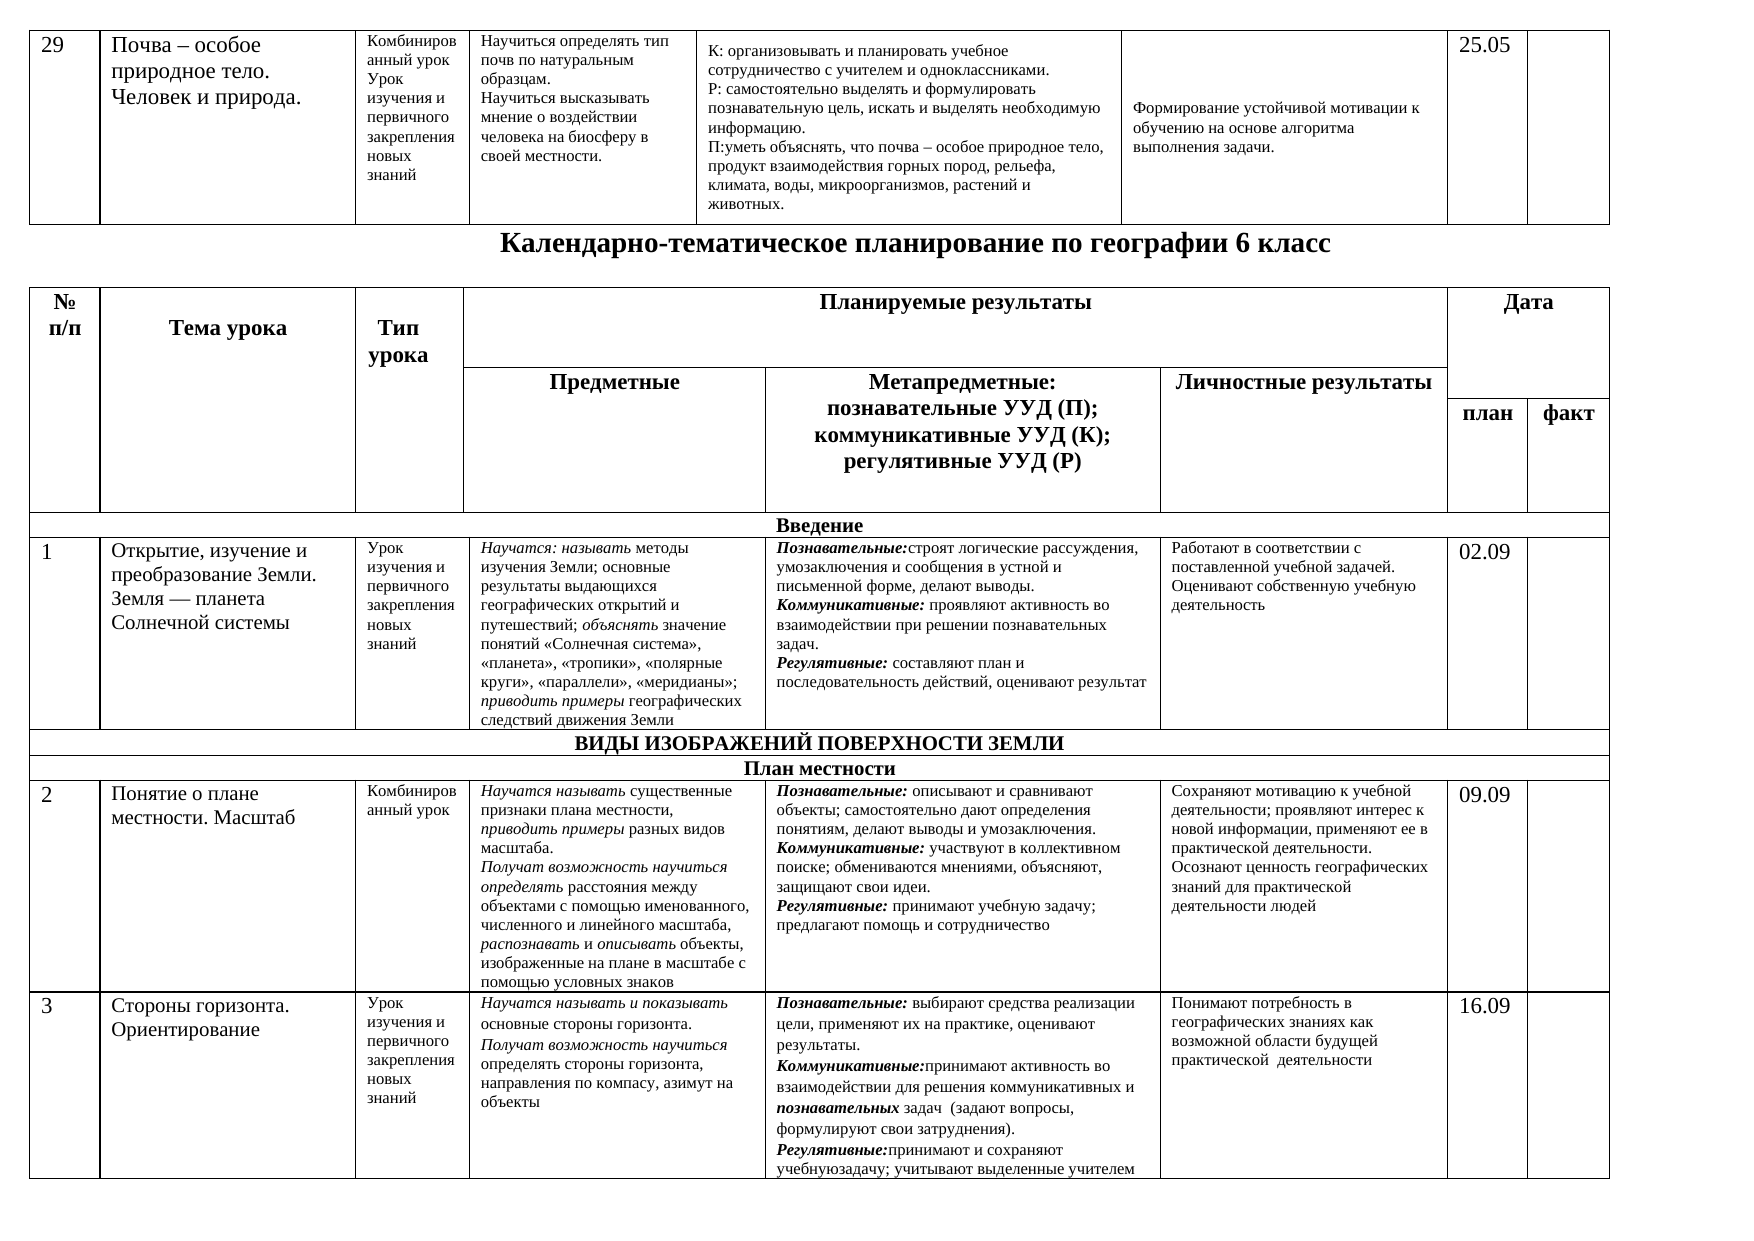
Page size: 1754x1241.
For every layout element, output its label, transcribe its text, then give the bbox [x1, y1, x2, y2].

table_cell Работают в соответствии с поставленной учебной задачей. Оценивают собственную учебную деятельность [1161, 538, 1447, 729]
table_cell Комбинированный урок Урок изучения и первичного закрепления новых знаний [356, 31, 469, 224]
table_cell Сохраняют мотивацию к учебной деятельности; проявляют интерес к новой информации, применяют ее в практической деятельности. Осознают ценность географических знаний для практической деятельности людей [1161, 781, 1447, 991]
table_header № п/п [30, 288, 99, 512]
table_cell Открытие, изучение и преобразование Земли. Земля — планета Солнечной системы [101, 538, 355, 729]
table_cell 16.09 [1448, 993, 1527, 1178]
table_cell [101, 993, 355, 1178]
table_cell 09.09 [1448, 781, 1527, 991]
table_cell Почва – особое природное тело. Человек и природа. [101, 31, 355, 224]
table_cell Комбинированный урок [356, 781, 469, 991]
table_cell 25.05 [1448, 31, 1527, 224]
table_header Тема урока [101, 288, 355, 512]
table_cell факт [1528, 399, 1609, 512]
text Календарно-тематическое планирование по географии 6 класс [148, 225, 1683, 258]
table_cell план [1448, 399, 1527, 512]
table_cell Личностные результаты [1161, 368, 1447, 512]
table_cell Формирование устойчивой мотивации к обучению на основе алгоритма выполнения задачи. [1122, 31, 1447, 224]
table_header Дата [1448, 288, 1609, 398]
table_cell Метапредметные: познавательные УУД (П); коммуникативные УУД (К); регулятивные УУД (Р) [766, 368, 1160, 512]
table_cell Научатся: называть методы изучения Земли; основные результаты выдающихся географических открытий и путешествий; объяснять значение понятий «Солнечная система», «планета», «тропики», «полярные круги», «параллели», «меридианы»; приводить примеры географических следствий движения Земли [470, 538, 765, 729]
table_header [441, 288, 463, 512]
table_cell Понятие о плане местности. Масштаб [101, 781, 355, 991]
table_header Тип урока [356, 288, 441, 512]
table_cell 2 [30, 781, 99, 991]
table_cell [1528, 31, 1609, 224]
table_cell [470, 993, 765, 1178]
table_cell Научиться определять тип почв по натуральным образцам. Научиться высказывать мнение о воздействии человека на биосферу в своей местности. [470, 31, 696, 224]
table_cell ВИДЫ ИЗОБРАЖЕНИЙ ПОВЕРХНОСТИ ЗЕМЛИ [30, 730, 1609, 754]
table_cell Познавательные: описывают и сравнивают объекты; самостоятельно дают определения понятиям, делают выводы и умозаключения. Коммуникативные: участвуют в коллективном поиске; обмениваются мнениями, объясняют, защищают свои идеи. Регулятивные: принимают учебную задачу; предлагают помощь и сотрудничество [766, 781, 1160, 991]
table_cell [1528, 993, 1609, 1178]
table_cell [356, 993, 469, 1178]
table_header Планируемые результаты [464, 288, 1447, 367]
table_cell Урок изучения и первичного закрепления новых знаний [356, 538, 469, 729]
table_cell К: организовывать и планировать учебное сотрудничество с учителем и одноклассниками. Р: самостоятельно выделять и формулировать познавательную цель, искать и выделять необходимую информацию. П:уметь объяснять, что почва – особое природное тело, продукт взаимодействия горных пород, рельефа, климата, воды, микроорганизмов, растений и животных. [697, 31, 1121, 224]
table_cell 1 [30, 538, 99, 729]
table_cell 02.09 [1448, 538, 1527, 729]
table_cell [1528, 781, 1609, 991]
table_cell Введение [30, 513, 1609, 537]
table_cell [1161, 993, 1447, 1178]
table_cell Познавательные:строят логические рассуждения, умозаключения и сообщения в устной и письменной форме, делают выводы. Коммуникативные: проявляют активность во взаимодействии при решении познавательных задач. Регулятивные: составляют план и последовательность действий, оценивают результат [766, 538, 1160, 729]
table_cell 3 [30, 993, 99, 1178]
table_cell План местности [30, 756, 1609, 779]
table_cell [1528, 538, 1609, 729]
table_cell 29 [30, 31, 99, 224]
table_cell Предметные [464, 368, 765, 512]
table_cell Научатся называть существенные признаки плана местности, приводить примеры разных видов масштаба. Получат возможность научиться определять расстояния между объектами с помощью именованного, численного и линейного масштаба, распознавать и описывать объекты, изображенные на плане в масштабе с помощью условных знаков [470, 781, 765, 991]
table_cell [766, 993, 1160, 1178]
